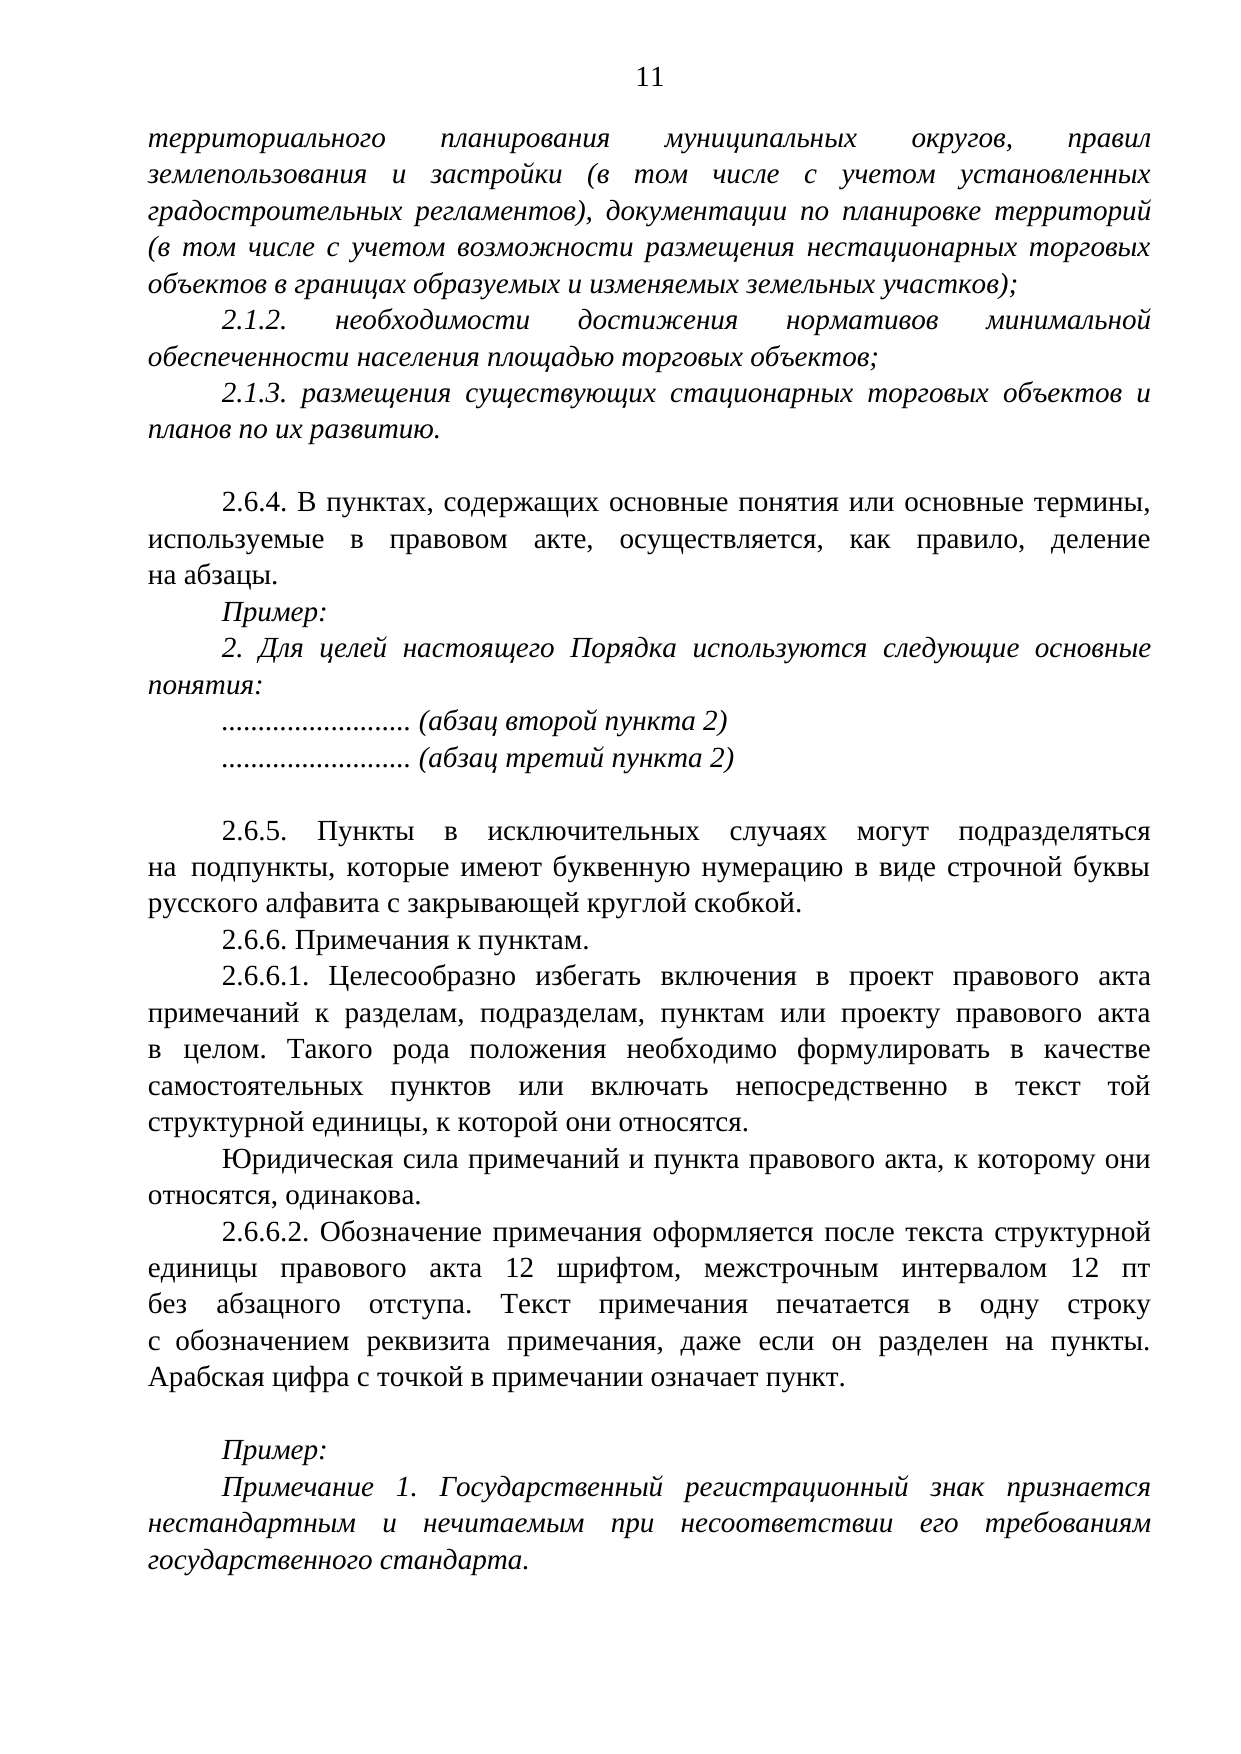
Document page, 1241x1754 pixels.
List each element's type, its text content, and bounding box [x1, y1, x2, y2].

text Юридическая сила примечаний и пункта правового акта, к которому они относятся, одинакова. [148, 1139, 1152, 1212]
text 2.1.3. размещения существующих стационарных торговых объектов и планов по их развитию. [148, 373, 1152, 446]
text 2.6.6.1. Целесообразно избегать включения в проект правового акта примечаний к разделам, подразделам, пунктам или проекту правового акта в целом. Такого рода положения необходимо формулировать в качестве самостоятельных пунктов или включать непосредственно в текст той структурной единицы, к которой они относятся. [148, 957, 1152, 1139]
text .......................... (абзац второй пункта 2) [148, 701, 1152, 738]
text 2.6.4. В пунктах, содержащих основные понятия или основные термины, используемые в правовом акте, осуществляется, как правило, деление на абзацы. [148, 483, 1152, 592]
text 2.6.6. Примечания к пунктам. [148, 920, 1152, 957]
text .......................... (абзац третий пункта 2) [148, 738, 1152, 774]
text 2. Для целей настоящего Порядка используются следующие основные понятия: [148, 628, 1152, 701]
text 2.6.5. Пункты в исключительных случаях могут подразделяться на подпункты, которые имеют буквенную нумерацию в виде строчной буквы русского алфавита с закрывающей круглой скобкой. [148, 811, 1152, 920]
text 2.6.6.2. Обозначение примечания оформляется после текста структурной единицы правового акта 12 шрифтом, межстрочным интервалом 12 пт без абзацного отступа. Текст примечания печатается в одну строку с обозначением реквизита примечания, даже если он разделен на пункты. Арабская цифра с точкой в примечании означает пункт. [148, 1212, 1152, 1394]
text Пример: [148, 592, 1152, 628]
text Пример: [148, 1431, 1152, 1467]
text 2.1.2. необходимости достижения нормативов минимальной обеспеченности населения площадью торговых объектов; [148, 300, 1152, 373]
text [148, 118, 1152, 300]
text Примечание 1. Государственный регистрационный знак признается нестандартным и нечитаемым при несоответствии его требованиям государственного стандарта. [148, 1467, 1152, 1576]
